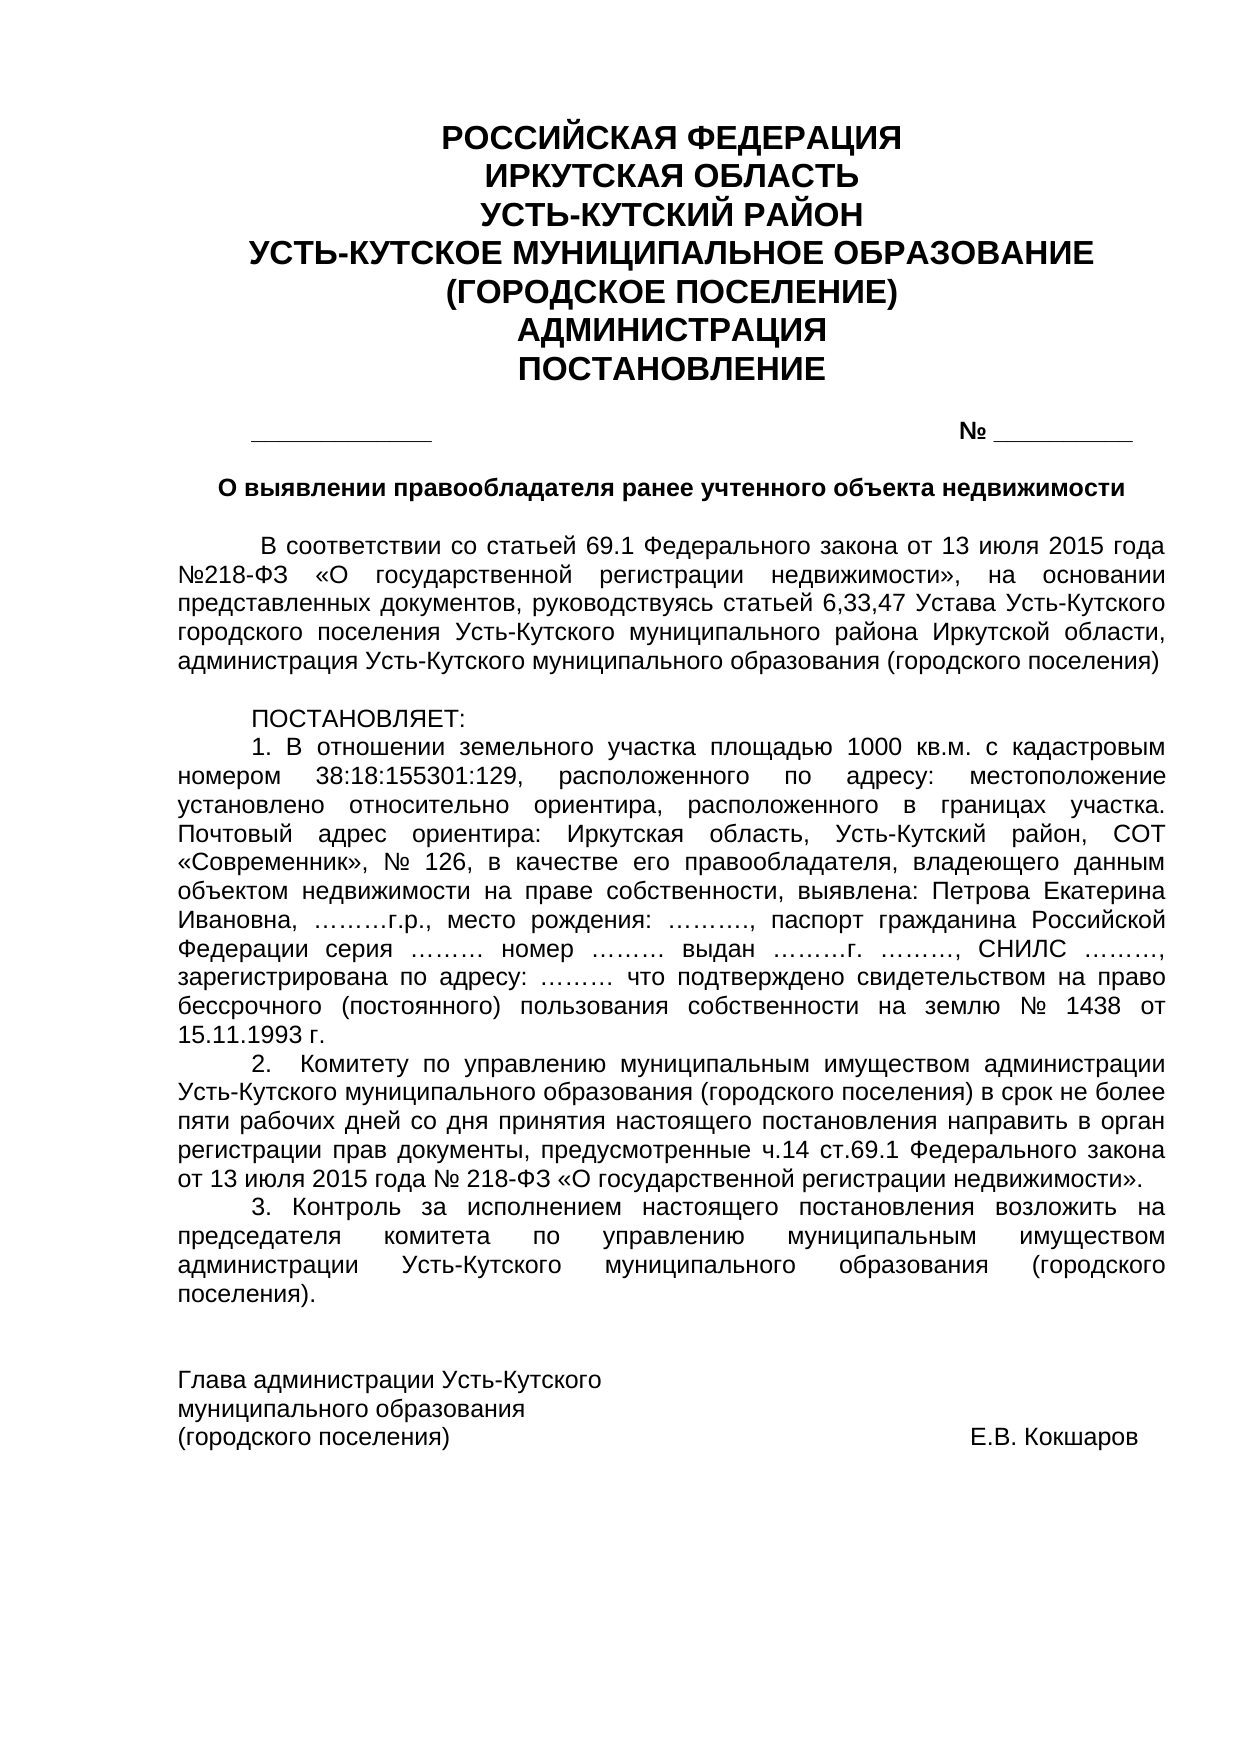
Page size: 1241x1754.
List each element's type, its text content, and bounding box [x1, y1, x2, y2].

text 2. Комитету по управлению муниципальным имуществом администрации Усть-Кутского муниципального образования (городского поселения) в срок не более пяти рабочих дней со дня принятия настоящего постановления направить в орган регистрации прав документы, предусмотренные ч.14 ст.69.1 Федерального закона от 13 июля 2015 года № 218-ФЗ «О государственной регистрации недвижимости». [177, 1049, 1167, 1192]
text муниципального образования [177, 1394, 1167, 1422]
text О выявлении правообладателя ранее учтенного объекта недвижимости [177, 473, 1167, 502]
text УСТЬ-КУТСКИЙ РАЙОН [177, 195, 1167, 233]
text (ГОРОДСКОЕ ПОСЕЛЕНИЕ) [177, 272, 1167, 310]
text В соответствии со статьей 69.1 Федерального закона от 13 июля 2015 года №218-ФЗ «О государственной регистрации недвижимости», на основании представленных документов, руководствуясь статьей 6,33,47 Устава Усть-Кутского городского поселения Усть-Кутского муниципального района Иркутской области, администрация Усть-Кутского муниципального образования (городского поселения) [177, 531, 1167, 675]
text РОССИЙСКАЯ ФЕДЕРАЦИЯ [177, 118, 1167, 157]
text УСТЬ-КУТСКОЕ МУНИЦИПАЛЬНОЕ ОБРАЗОВАНИЕ [177, 233, 1167, 272]
text 3. Контроль за исполнением настоящего постановления возложить на председателя комитета по управлению муниципальным имуществом администрации Усть-Кутского муниципального образования (городского поселения). [177, 1192, 1167, 1307]
text ПОСТАНОВЛЕНИЕ [177, 349, 1167, 387]
text ИРКУТСКАЯ ОБЛАСТЬ [177, 157, 1167, 195]
text Глава администрации Усть-Кутского [177, 1365, 1167, 1394]
text (городского поселения) Е.В. Кокшаров [177, 1422, 1167, 1451]
text _____________ № __________ [177, 416, 1167, 445]
text 1. В отношении земельного участка площадью 1000 кв.м. с кадастровым номером 38:18:155301:129, расположенного по адресу: местоположение установлено относительно ориентира, расположенного в границах участка. Почтовый адрес ориентира: Иркутская область, Усть-Кутский район, СОТ «Современник», № 126, в качестве его правообладателя, владеющего данным объектом недвижимости на праве собственности, выявлена: Петрова Екатерина Ивановна, ………г.р., место рождения: ………., паспорт гражданина Российской Федерации серия ……… номер ……… выдан ………г. ………, СНИЛС ………, зарегистрирована по адресу: ……… что подтверждено свидетельством на право бессрочного (постоянного) пользования собственности на землю № 1438 от 15.11.1993 г. [177, 732, 1167, 1049]
text ПОСТАНОВЛЯЕТ: [177, 703, 1167, 732]
text АДМИНИСТРАЦИЯ [177, 310, 1167, 349]
